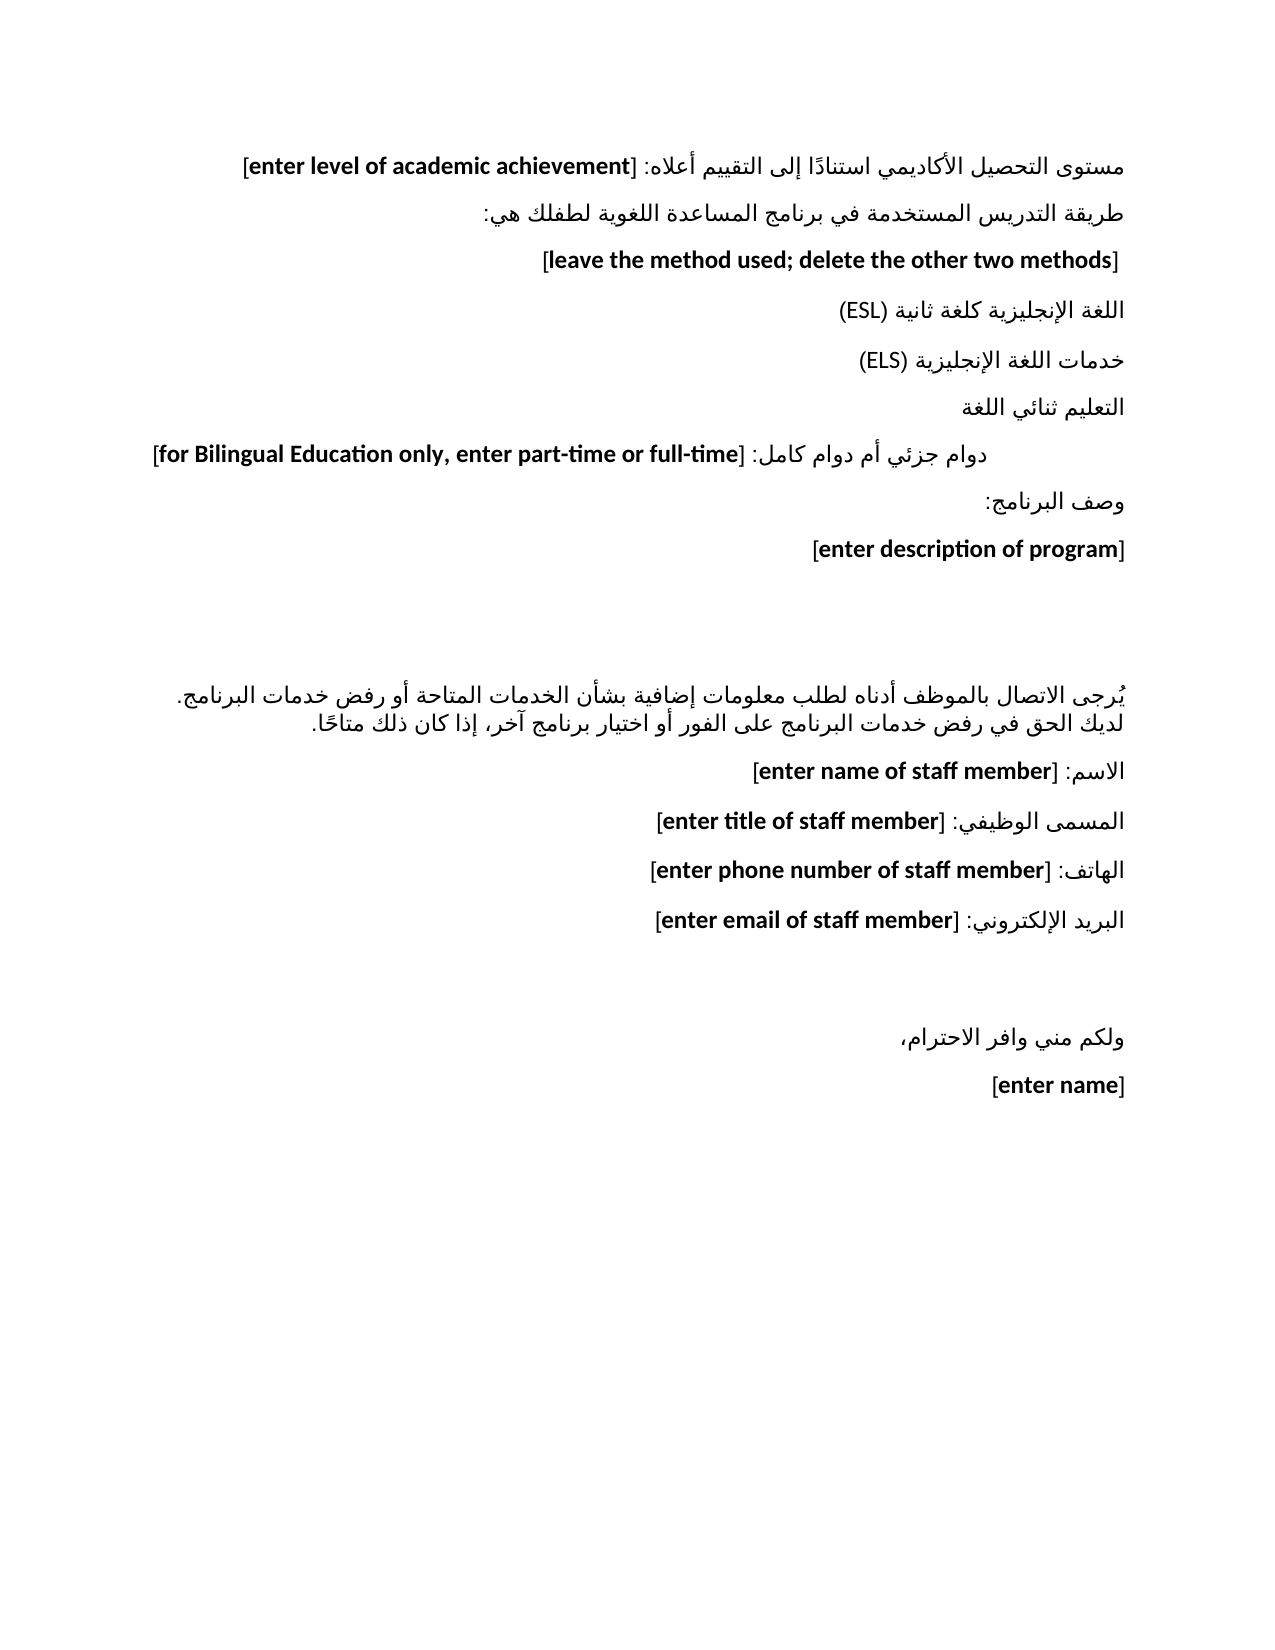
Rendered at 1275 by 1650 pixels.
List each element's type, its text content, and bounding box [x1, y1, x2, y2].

text مستوى التحصيل الأكاديمي استنادًا إلى التقييم أعلاه: [enter level of academic achievement] [150, 150, 1125, 181]
text طريقة التدريس المستخدمة في برنامج المساعدة اللغوية لطفلك هي: [150, 199, 1125, 226]
text [enter name] [150, 1069, 1125, 1100]
text اللغة الإنجليزية كلغة ثانية (ESL) [150, 294, 1125, 325]
text خدمات اللغة الإنجليزية (ELS) [150, 344, 1125, 374]
text الاسم: [enter name of staff member] [150, 756, 1125, 786]
text التعليم ثنائي اللغة [150, 393, 1125, 420]
text ولكم مني وافر الاحترام، [150, 1024, 1125, 1051]
text [enter description of program] [150, 533, 1125, 564]
text الهاتف: [enter phone number of staff member] [150, 855, 1125, 885]
text وصف البرنامج: [150, 488, 1125, 514]
text دوام جزئي أم دوام كامل: [for Bilingual Education only, enter part-time or full-time] [150, 438, 1125, 469]
text يُرجى الاتصال بالموظف أدناه لطلب معلومات إضافية بشأن الخدمات المتاحة أو رفض خدمات البرنامج. لديك الحق في رفض خدمات البرنامج على الفور أو اختيار برنامج آخر، إذا كان ذلك متاحًا. [150, 682, 1125, 737]
text المسمى الوظيفي: [enter title of staff member] [150, 805, 1125, 836]
text البريد الإلكتروني: [enter email of staff member] [150, 904, 1125, 935]
text [leave the method used; delete the other two methods] [150, 245, 1125, 275]
